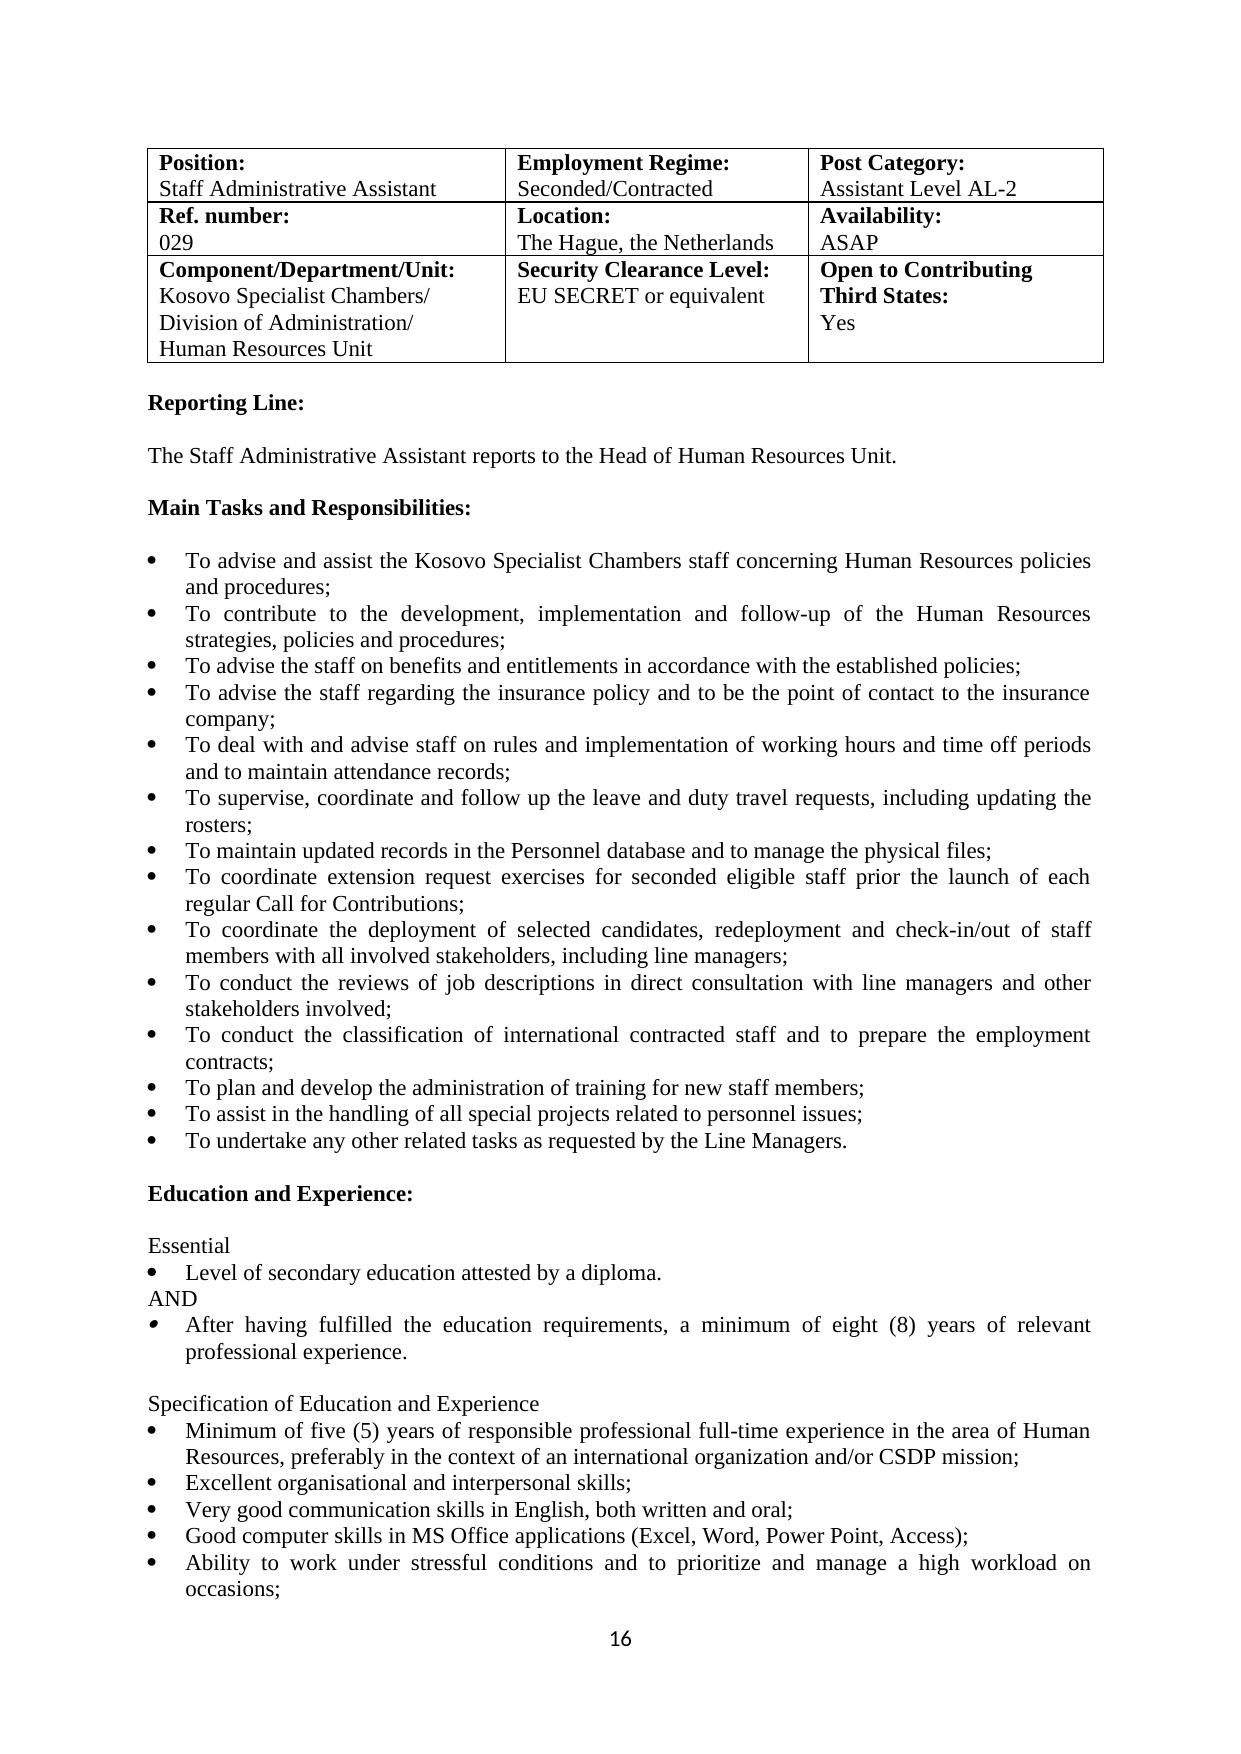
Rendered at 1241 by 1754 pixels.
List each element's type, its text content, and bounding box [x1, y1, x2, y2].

table_cell Ref. number: 029 [148, 203, 505, 255]
list Excellent organisational and interpersonal skills; [148, 1469, 1093, 1496]
list To advise the staff regarding the insurance policy and to be the point of contact to the insurance company; [148, 679, 1093, 732]
list Good computer skills in MS Office applications (Excel, Word, Power Point, Access); [148, 1522, 1093, 1548]
list To coordinate extension request exercises for seconded eligible staff prior the launch of each regular Call for Contributions; [148, 863, 1093, 916]
list Ability to work under stressful conditions and to prioritize and manage a high workload on occasions; [148, 1548, 1093, 1601]
list To maintain updated records in the Personnel database and to manage the physical files; [148, 837, 1093, 863]
table_cell Location: The Hague, the Netherlands [506, 203, 808, 255]
text AND [148, 1285, 1093, 1311]
table_cell Security Clearance Level: EU SECRET or equivalent [506, 256, 808, 362]
text Essential [148, 1232, 1093, 1259]
table_cell Component/Department/Unit: Kosovo Specialist Chambers/ Division of Administration/ Human Resources Unit [148, 256, 505, 362]
list To deal with and advise staff on rules and implementation of working hours and time off periods and to maintain attendance records; [148, 732, 1093, 784]
table_cell Open to Contributing Third States: Yes [809, 256, 1103, 362]
list To assist in the handling of all special projects related to personnel issues; [148, 1101, 1093, 1127]
list Very good communication skills in English, both written and oral; [148, 1496, 1093, 1522]
list To undertake any other related tasks as requested by the Line Managers. [148, 1127, 1093, 1153]
text Main Tasks and Responsibilities: [148, 494, 1093, 521]
text Specification of Education and Experience [148, 1390, 1093, 1417]
list Level of secondary education attested by a diploma. [148, 1259, 1093, 1285]
list To conduct the reviews of job descriptions in direct consultation with line managers and other stakeholders involved; [148, 969, 1093, 1021]
list To advise and assist the Kosovo Specialist Chambers staff concerning Human Resources policies and procedures; [148, 547, 1093, 600]
list To plan and develop the administration of training for new staff members; [148, 1074, 1093, 1101]
list To conduct the classification of international contracted staff and to prepare the employment contracts; [148, 1021, 1093, 1074]
list To advise the staff on benefits and entitlements in accordance with the established policies; [148, 652, 1093, 679]
table_header Post Category: Assistant Level AL-2 [809, 149, 1103, 201]
text Reporting Line: [148, 389, 1093, 415]
table_header Employment Regime: Seconded/Contracted [506, 149, 808, 201]
list Minimum of five (5) years of responsible professional full-time experience in the area of Human Resources, preferably in the context of an international organization and/or CSDP mission; [148, 1417, 1093, 1469]
text Education and Experience: [148, 1179, 1093, 1206]
table_header Position: Staff Administrative Assistant [148, 149, 505, 201]
table_cell Availability: ASAP [809, 203, 1103, 255]
text The Staff Administrative Assistant reports to the Head of Human Resources Unit. [148, 442, 1093, 468]
list To coordinate the deployment of selected candidates, redeployment and check-in/out of staff members with all involved stakeholders, including line managers; [148, 916, 1093, 969]
list To supervise, coordinate and follow up the leave and duty travel requests, including updating the rosters; [148, 784, 1093, 837]
list To contribute to the development, implementation and follow-up of the Human Resources strategies, policies and procedures; [148, 600, 1093, 652]
list After having fulfilled the education requirements, a minimum of eight (8) years of relevant professional experience. [148, 1311, 1093, 1364]
